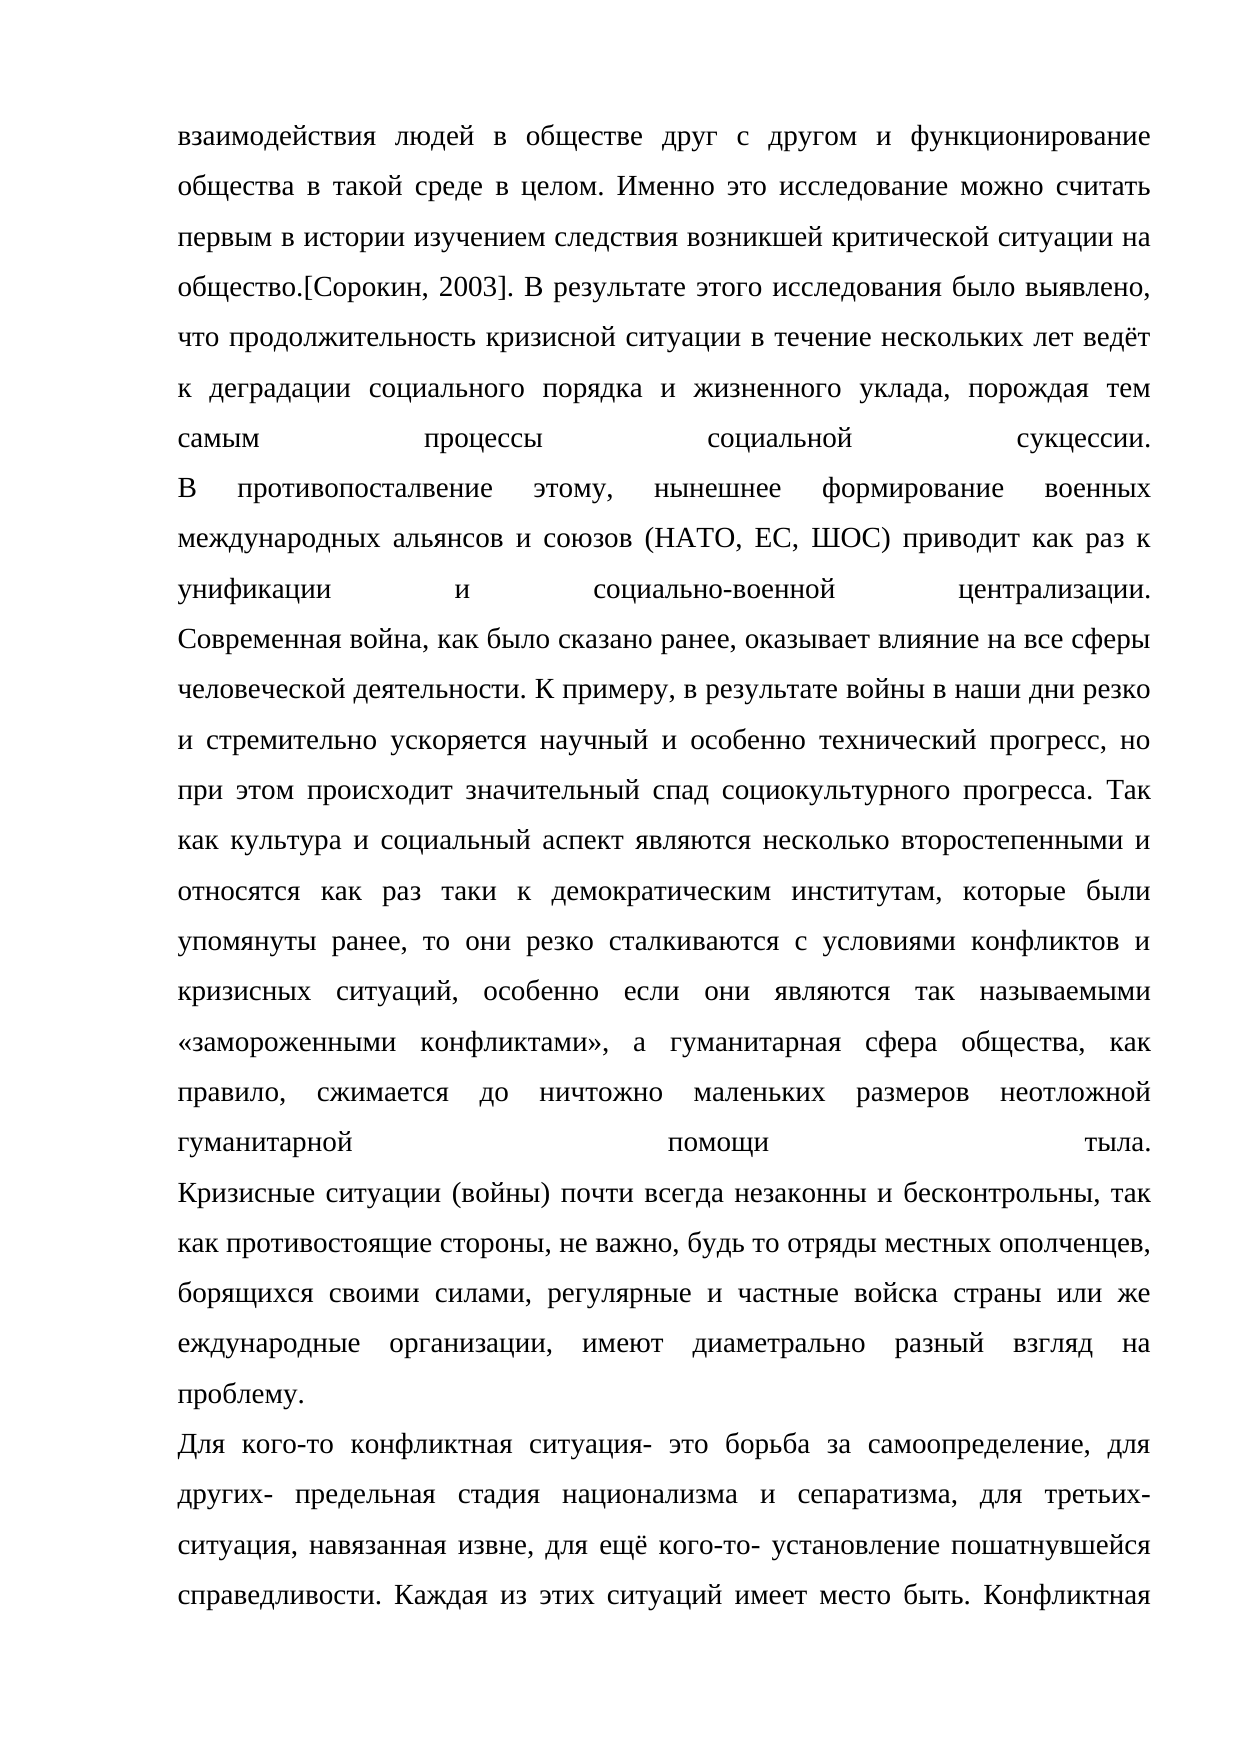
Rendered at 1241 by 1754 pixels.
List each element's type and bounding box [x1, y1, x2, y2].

text [177, 118, 1152, 1611]
